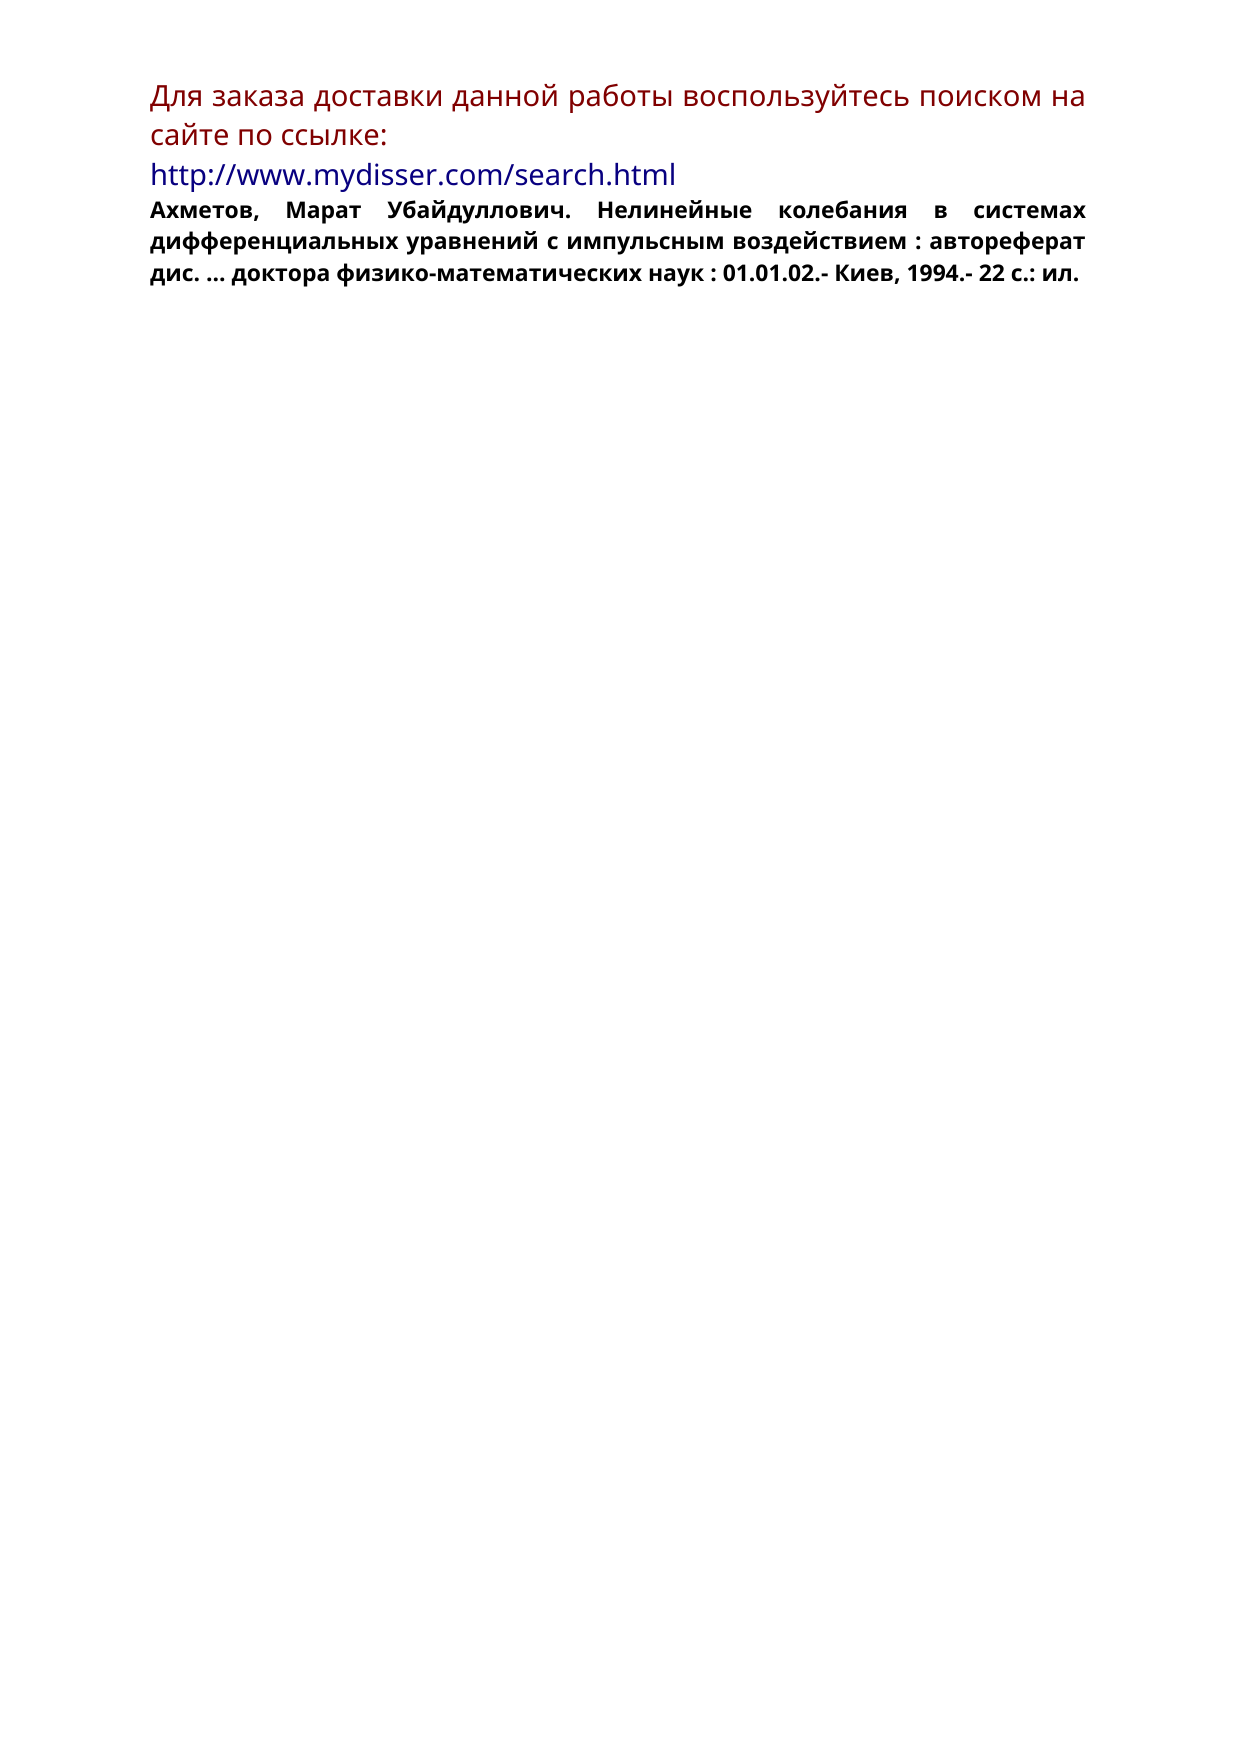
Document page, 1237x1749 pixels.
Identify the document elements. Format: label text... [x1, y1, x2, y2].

text Ахметов, Марат Убайдуллович. Нелинейные колебания в системах дифференциальных уравнений с импульсным воздействием : автореферат дис. ... доктора физико-математических наук : 01.01.02.- Киев, 1994.- 22 с.: ил. [150, 194, 1086, 288]
